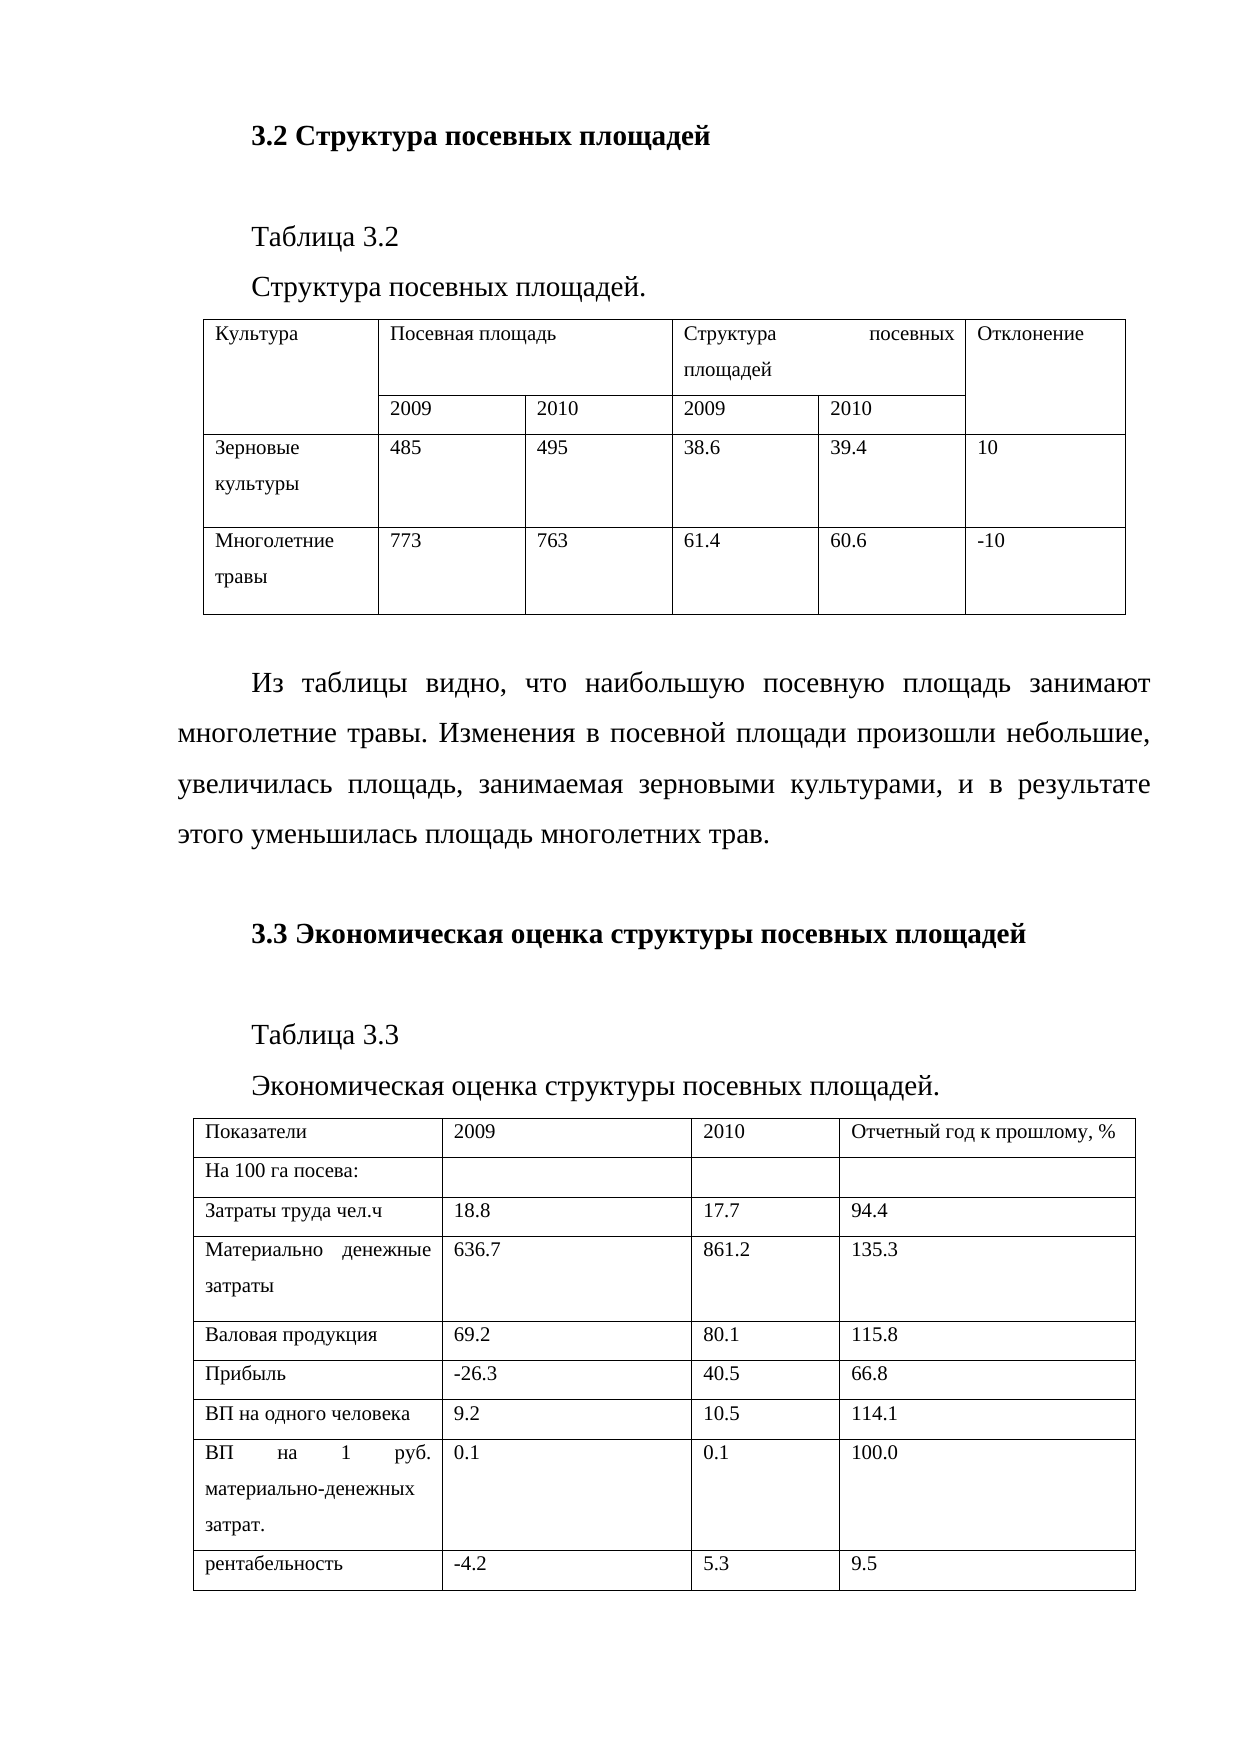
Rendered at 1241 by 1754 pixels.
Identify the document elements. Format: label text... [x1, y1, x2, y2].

table_cell 9.5 [840, 1551, 1135, 1589]
table_header Отклонение [966, 320, 1125, 434]
table_cell [840, 1158, 1135, 1197]
text 3.3 Экономическая оценка структуры посевных площадей [177, 917, 1152, 950]
table_cell 38.6 [673, 435, 818, 527]
table_cell 763 [526, 528, 672, 614]
table_cell -10 [966, 528, 1125, 614]
table_cell 66.8 [840, 1361, 1135, 1399]
table_cell 5.3 [692, 1551, 839, 1589]
table_cell ВП на 1 руб. материально-денежных затрат. [194, 1440, 442, 1550]
table_cell Валовая продукция [194, 1322, 442, 1360]
table_cell -4.2 [443, 1551, 691, 1589]
text Таблица 3.2 [177, 219, 1152, 252]
table_cell 61.4 [673, 528, 818, 614]
table_cell 0.1 [692, 1440, 839, 1550]
table_cell 115.8 [840, 1322, 1135, 1360]
text Экономическая оценка структуры посевных площадей. [177, 1068, 1152, 1101]
table_header Отчетный год к прошлому, % [840, 1119, 1135, 1157]
table_cell [692, 1158, 839, 1197]
table_cell 80.1 [692, 1322, 839, 1360]
table_cell 94.4 [840, 1198, 1135, 1236]
table_cell 17.7 [692, 1198, 839, 1236]
table_cell [443, 1158, 691, 1197]
table_header 2009 [443, 1119, 691, 1157]
table_cell ВП на одного человека [194, 1400, 442, 1439]
table_cell 2009 [379, 396, 525, 434]
table_cell Многолетние травы [204, 528, 378, 614]
table_cell 10 [966, 435, 1125, 527]
table_cell 773 [379, 528, 525, 614]
table_cell Прибыль [194, 1361, 442, 1399]
table_cell 39.4 [819, 435, 965, 527]
table_cell На посева: [194, 1158, 442, 1197]
table_header Структура посевных площадей [673, 320, 965, 395]
table_cell 9.2 [443, 1400, 691, 1439]
table_cell -26.3 [443, 1361, 691, 1399]
table_cell Материально денежные затраты [194, 1237, 442, 1321]
table_cell 861.2 [692, 1237, 839, 1321]
text Из таблицы видно, что наибольшую посевную площадь занимают многолетние травы. Изменения в посевной площади произошли небольшие, увеличилась площадь, занимаемая зерновыми культурами, и в результате этого уменьшилась площадь многолетних трав. [177, 665, 1152, 849]
table_cell 2010 [819, 396, 965, 434]
table_cell 100.0 [840, 1440, 1135, 1550]
table_cell 69.2 [443, 1322, 691, 1360]
table_header 2010 [692, 1119, 839, 1157]
table_cell 135.3 [840, 1237, 1135, 1321]
text Структура посевных площадей. [177, 269, 1152, 303]
table_cell Затраты труда чел.ч [194, 1198, 442, 1236]
table_cell Зерновые культуры [204, 435, 378, 527]
table_cell 485 [379, 435, 525, 527]
table_cell 60.6 [819, 528, 965, 614]
table_cell 114.1 [840, 1400, 1135, 1439]
table_header Культура [204, 320, 378, 434]
table_cell 18.8 [443, 1198, 691, 1236]
table_header Показатели [194, 1119, 442, 1157]
text 3.2 Структура посевных площадей [177, 118, 1152, 152]
table_cell 0.1 [443, 1440, 691, 1550]
table_cell 2009 [673, 396, 818, 434]
table_header Посевная площадь [379, 320, 672, 395]
table_cell рентабельность [194, 1551, 442, 1589]
text Таблица 3.3 [177, 1017, 1152, 1051]
table_cell 2010 [526, 396, 672, 434]
table_cell 495 [526, 435, 672, 527]
table_cell 10.5 [692, 1400, 839, 1439]
table_cell 636.7 [443, 1237, 691, 1321]
table_cell 40.5 [692, 1361, 839, 1399]
